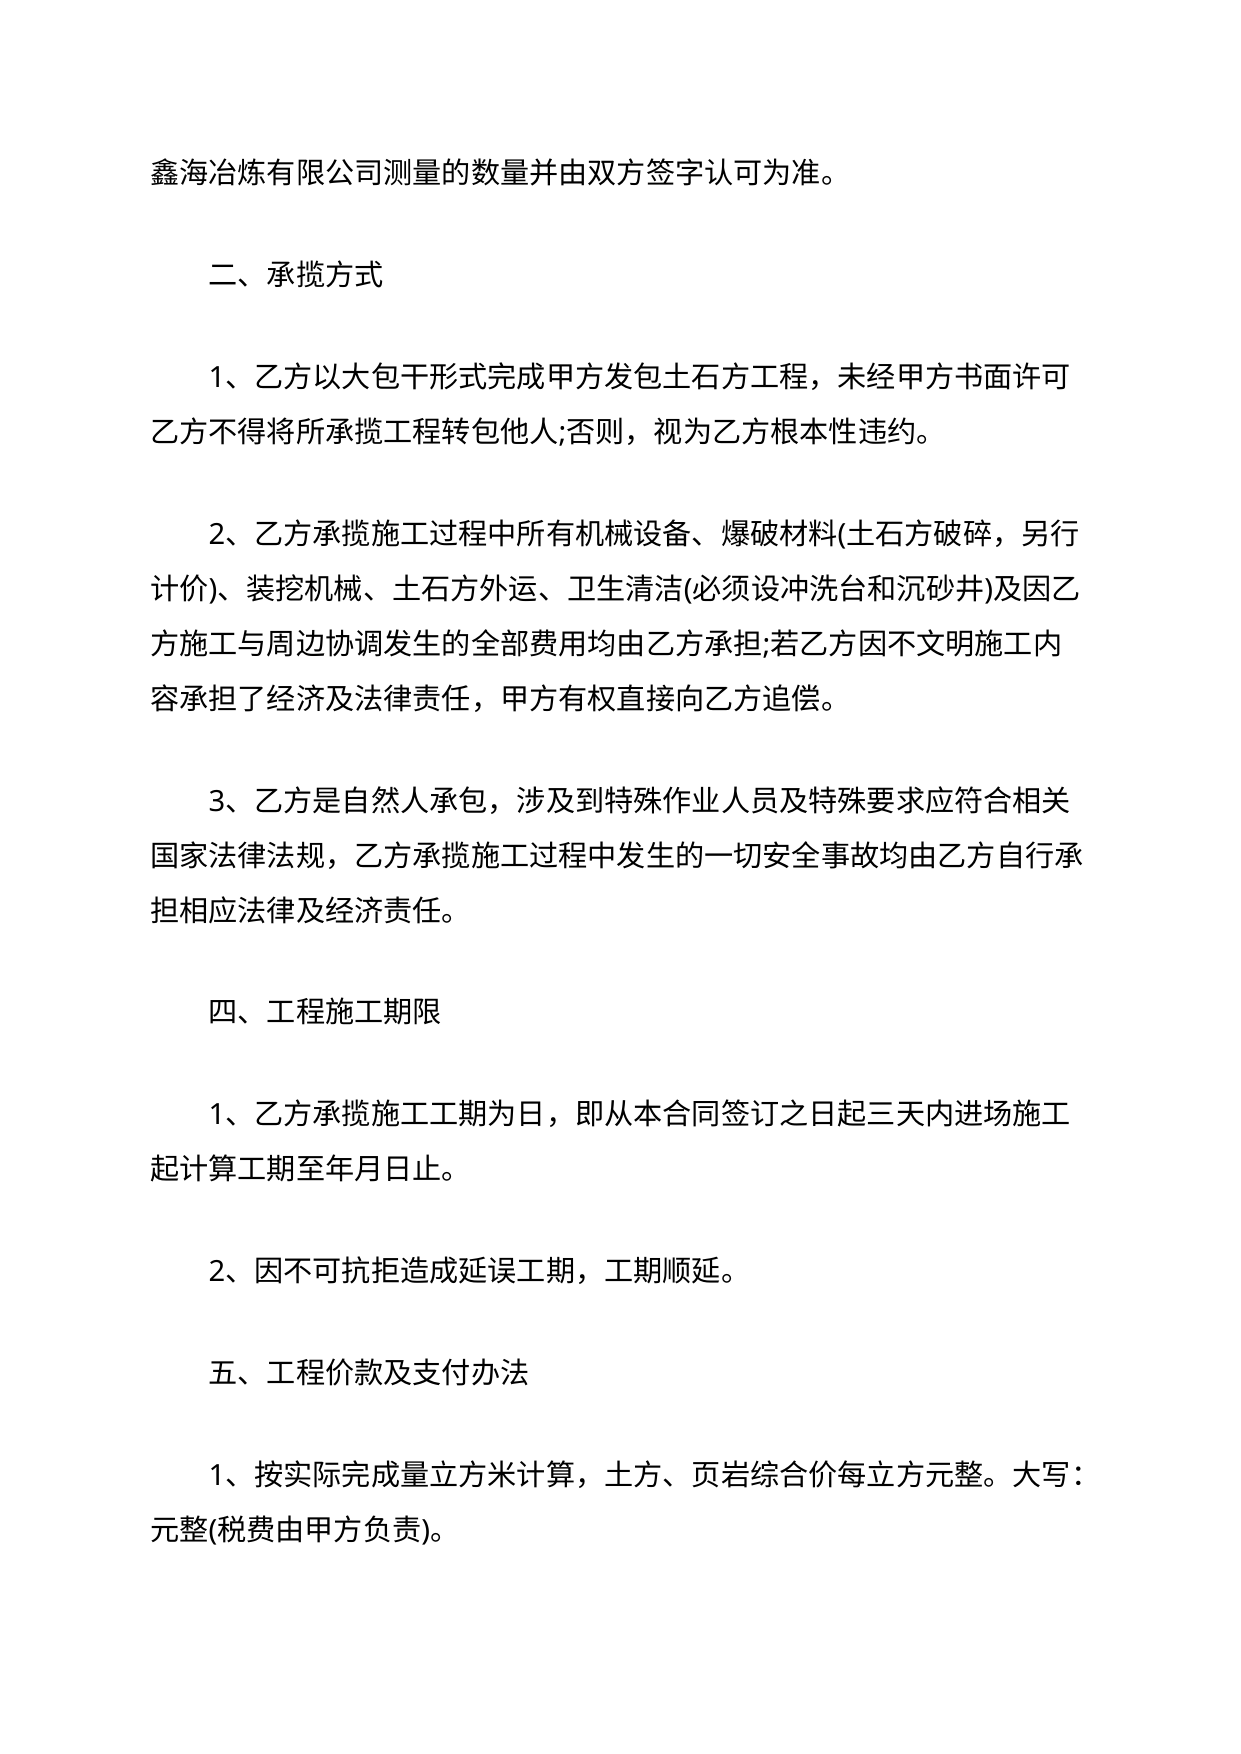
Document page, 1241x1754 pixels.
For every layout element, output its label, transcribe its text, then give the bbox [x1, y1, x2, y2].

text 五、工程价款及支付办法 [150, 1349, 1090, 1392]
text 1、乙方以大包干形式完成甲方发包土石方工程，未经甲方书面许可乙方不得将所承揽工程转包他人;否则，视为乙方根本性违约。 [150, 353, 1090, 451]
text 四、工程施工期限 [150, 989, 1090, 1031]
text 2、乙方承揽施工过程中所有机械设备、爆破材料(土石方破碎，另行计价)、装挖机械、土石方外运、卫生清洁(必须设冲洗台和沉砂井)及因乙方施工与周边协调发生的全部费用均由乙方承担;若乙方因不文明施工内容承担了经济及法律责任，甲方有权直接向乙方追偿。 [150, 511, 1090, 718]
text 2、因不可抗拒造成延误工期，工期顺延。 [150, 1247, 1090, 1290]
text 3、乙方是自然人承包，涉及到特殊作业人员及特殊要求应符合相关国家法律法规，乙方承揽施工过程中发生的一切安全事故均由乙方自行承担相应法律及经济责任。 [150, 777, 1090, 929]
text 1、按实际完成量立方米计算，土方、页岩综合价每立方元整。大写：元整(税费由甲方负责)。 [150, 1451, 1090, 1549]
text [150, 150, 1090, 192]
text 二、承揽方式 [150, 252, 1090, 294]
text 1、乙方承揽施工工期为日，即从本合同签订之日起三天内进场施工起计算工期至年月日止。 [150, 1091, 1090, 1188]
